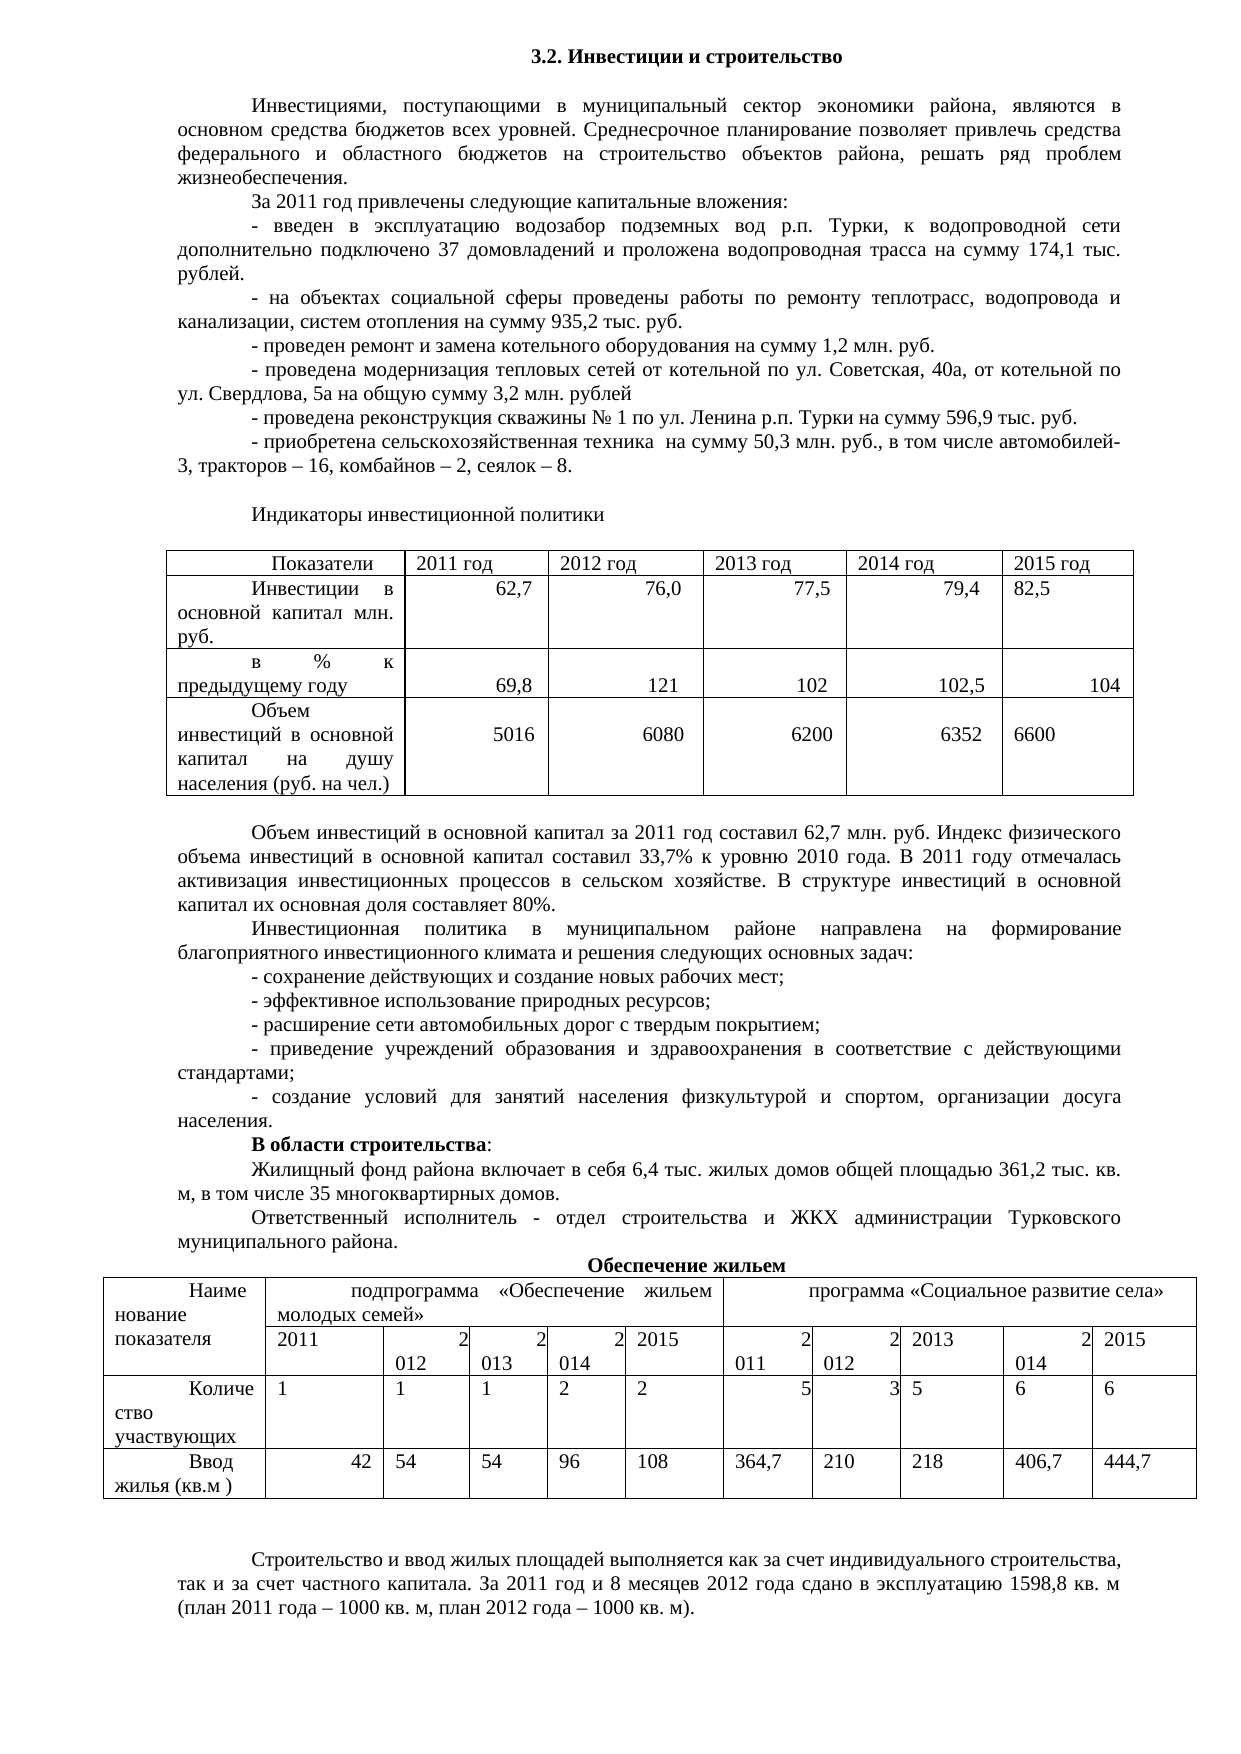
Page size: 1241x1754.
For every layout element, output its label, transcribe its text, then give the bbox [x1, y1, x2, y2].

text - приобретена сельскохозяйственная техника на сумму 50,3 млн. руб., в том числе автомобилей-3, тракторов – 16, комбайнов – 2, сеялок – 8. [177, 429, 1122, 477]
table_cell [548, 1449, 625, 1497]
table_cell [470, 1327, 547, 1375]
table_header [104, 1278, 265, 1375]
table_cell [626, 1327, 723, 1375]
text - введен в эксплуатацию водозабор подземных вод р.п. Турки, к водопроводной сети дополнительно подключено 37 домовладений и проложена водопроводная трасса на сумму 174,1 тыс. рублей. [177, 213, 1122, 285]
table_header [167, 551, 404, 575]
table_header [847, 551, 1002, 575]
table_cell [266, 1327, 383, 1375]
text - проведена реконструкция скважины № 1 по ул. Ленина р.п. Турки на сумму 596,9 тыс. руб. [177, 405, 1122, 429]
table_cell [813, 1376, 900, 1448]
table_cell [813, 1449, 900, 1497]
text - проведена модернизация тепловых сетей от котельной по ул. Советская, 40а, от котельной по ул. Свердлова, 5а на общую сумму 3,2 млн. рублей [177, 357, 1122, 405]
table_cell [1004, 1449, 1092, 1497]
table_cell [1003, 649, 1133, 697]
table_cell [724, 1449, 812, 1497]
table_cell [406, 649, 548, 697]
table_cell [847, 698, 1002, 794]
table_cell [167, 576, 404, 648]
text - создание условий для занятий населения физкультурой и спортом, организации досуга населения. [177, 1084, 1122, 1132]
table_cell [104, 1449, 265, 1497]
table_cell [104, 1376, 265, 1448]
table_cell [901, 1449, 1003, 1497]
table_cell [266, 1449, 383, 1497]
text 3.2. Инвестиции и строительство [177, 44, 1122, 68]
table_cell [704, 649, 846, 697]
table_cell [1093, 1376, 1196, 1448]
text Ответственный исполнитель - отдел строительства и ЖКХ администрации Турковского муниципального района. [177, 1204, 1122, 1253]
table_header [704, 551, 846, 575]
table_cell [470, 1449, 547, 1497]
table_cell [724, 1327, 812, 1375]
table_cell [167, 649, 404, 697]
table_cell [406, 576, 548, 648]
text Инвестициями, поступающими в муниципальный сектор экономики района, являются в основном средства бюджетов всех уровней. Среднесрочное планирование позволяет привлечь средства федерального и областного бюджетов на строительство объектов района, решать ряд проблем жизнеобеспечения. [177, 92, 1122, 189]
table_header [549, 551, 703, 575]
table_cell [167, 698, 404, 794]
text Инвестиционная политика в муниципальном районе направлена на формирование благоприятного инвестиционного климата и решения следующих основных задач: [177, 916, 1122, 964]
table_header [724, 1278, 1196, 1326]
text Жилищный фонд района включает в себя 6,4 тыс. жилых домов общей площадью 361,2 тыс. кв. м, в том числе 35 многоквартирных домов. [177, 1156, 1122, 1204]
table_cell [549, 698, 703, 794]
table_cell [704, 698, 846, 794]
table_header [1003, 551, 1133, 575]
text - на объектах социальной сферы проведены работы по ремонту теплотрасс, водопровода и канализации, систем отопления на сумму 935,2 тыс. руб. [177, 285, 1122, 333]
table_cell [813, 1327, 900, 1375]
text В области строительства: [177, 1132, 1122, 1156]
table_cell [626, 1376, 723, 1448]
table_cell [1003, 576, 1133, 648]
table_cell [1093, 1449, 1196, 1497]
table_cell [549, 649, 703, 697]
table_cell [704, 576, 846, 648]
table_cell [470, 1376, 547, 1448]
text - расширение сети автомобильных дорог с твердым покрытием; [177, 1012, 1122, 1036]
text За 2011 год привлечены следующие капитальные вложения: [177, 189, 1122, 213]
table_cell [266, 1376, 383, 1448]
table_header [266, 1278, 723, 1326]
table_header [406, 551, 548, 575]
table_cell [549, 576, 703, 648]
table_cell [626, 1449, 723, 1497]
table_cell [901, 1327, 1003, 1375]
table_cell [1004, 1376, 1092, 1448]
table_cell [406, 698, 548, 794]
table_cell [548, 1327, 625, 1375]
text Обеспечение жильем [177, 1253, 1122, 1277]
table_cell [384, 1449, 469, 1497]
text Строительство и ввод жилых площадей выполняется как за счет индивидуального строительства, так и за счет частного капитала. За 2011 год и 8 месяцев 2012 года сдано в эксплуатацию 1598,8 кв. м (план 2011 года – 1000 кв. м, план 2012 года – 1000 кв. м). [177, 1547, 1122, 1619]
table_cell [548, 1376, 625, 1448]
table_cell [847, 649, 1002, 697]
text - проведен ремонт и замена котельного оборудования на сумму 1,2 млн. руб. [177, 333, 1122, 357]
text - приведение учреждений образования и здравоохранения в соответствие с действующими стандартами; [177, 1036, 1122, 1084]
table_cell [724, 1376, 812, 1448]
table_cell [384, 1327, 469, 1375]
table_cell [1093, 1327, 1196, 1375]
text - сохранение действующих и создание новых рабочих мест; [177, 964, 1122, 988]
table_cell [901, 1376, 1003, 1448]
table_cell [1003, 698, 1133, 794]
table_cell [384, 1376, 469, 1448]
text Индикаторы инвестиционной политики [177, 502, 1122, 526]
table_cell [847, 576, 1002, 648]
text Объем инвестиций в основной капитал за 2011 год составил 62,7 млн. руб. Индекс физического объема инвестиций в основной капитал составил 33,7% к уровню 2010 года. В 2011 году отмечалась активизация инвестиционных процессов в сельском хозяйстве. В структуре инвестиций в основной капитал их основная доля составляет 80%. [177, 819, 1122, 916]
text - эффективное использование природных ресурсов; [177, 988, 1122, 1012]
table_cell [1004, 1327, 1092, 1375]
